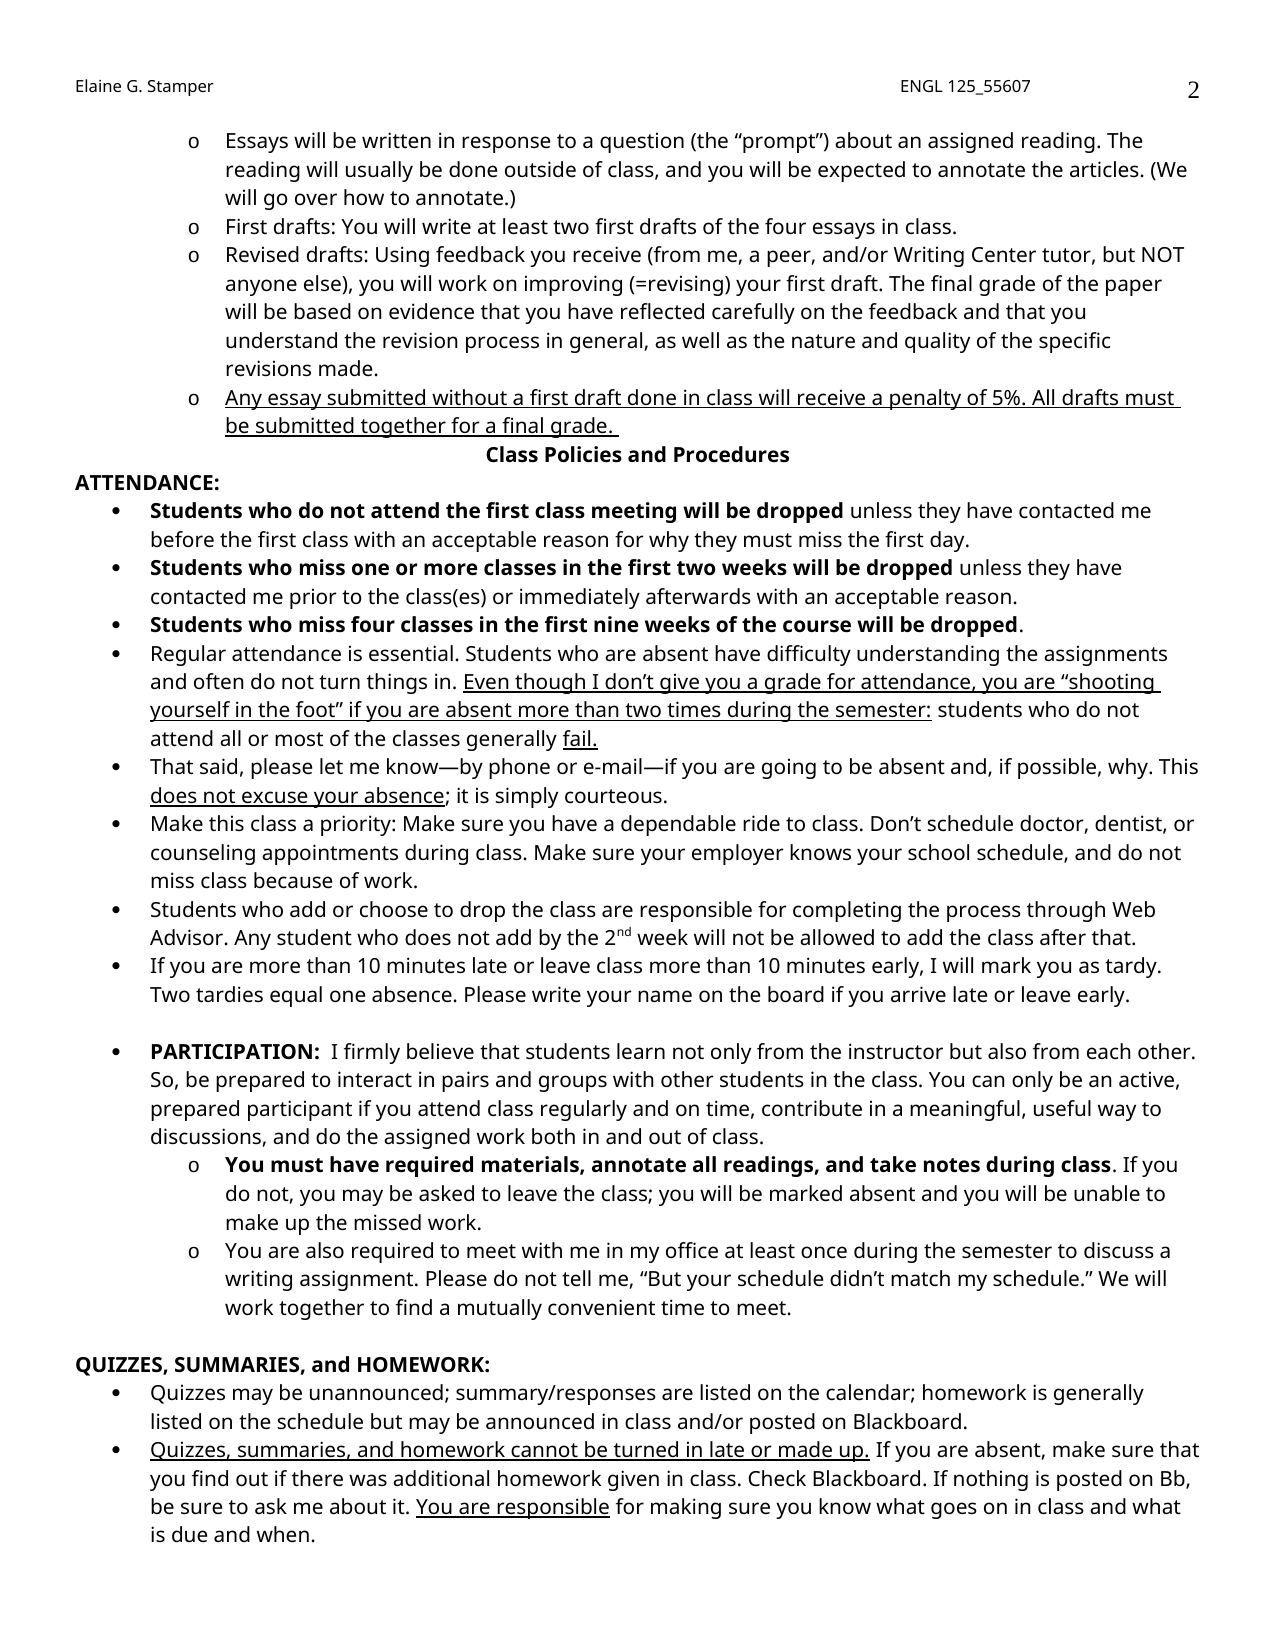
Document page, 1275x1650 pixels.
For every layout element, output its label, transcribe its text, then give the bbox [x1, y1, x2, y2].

list Make this class a priority: Make sure you have a dependable ride to class. Don’t schedule doctor, dentist, or counseling appointments during class. Make sure your employer knows your school schedule, and do not miss class because of work. [112, 809, 1200, 895]
list Regular attendance is essential. Students who are absent have difficulty understanding the assignments and often do not turn things in. Even though I don’t give you a grade for attendance, you are “shooting yourself in the foot” if you are absent more than two times during the semester: students who do not attend all or most of the classes generally fail. [112, 639, 1200, 752]
text QUIZZES, SUMMARIES, and HOMEWORK: [75, 1350, 1200, 1378]
text ATTENDANCE: [75, 468, 1200, 497]
list Students who add or choose to drop the class are responsible for completing the process through Web Advisor. Any student who does not add by the 2nd week will not be allowed to add the class after that. [112, 895, 1200, 952]
list Any essay submitted without a first draft done in class will receive a penalty of 5%. All drafts must be submitted together for a final grade. [187, 383, 1200, 440]
list Students who miss one or more classes in the first two weeks will be dropped unless they have contacted me prior to the class(es) or immediately afterwards with an acceptable reason. [112, 553, 1200, 610]
list Revised drafts: Using feedback you receive (from me, a peer, and/or Writing Center tutor, but NOT anyone else), you will work on improving (=revising) your first draft. The final grade of the paper will be based on evidence that you have reflected carefully on the feedback and that you understand the revision process in general, as well as the nature and quality of the specific revisions made. [187, 240, 1200, 383]
list PARTICIPATION: I firmly believe that students learn not only from the instructor but also from each other. So, be prepared to interact in pairs and groups with other students in the class. You can only be an active, prepared participant if you attend class regularly and on time, contribute in a meaningful, useful way to discussions, and do the assigned work both in and out of class. [112, 1037, 1200, 1151]
list Quizzes, summaries, and homework cannot be turned in late or made up. If you are absent, make sure that you find out if there was additional homework given in class. Check Blackboard. If nothing is posted on Bb, be sure to ask me about it. You are responsible for making sure you know what goes on in class and what is due and when. [112, 1435, 1200, 1549]
list That said, please let me know—by phone or e-mail—if you are going to be absent and, if possible, why. This does not excuse your absence; it is simply courteous. [112, 752, 1200, 809]
list You must have required materials, annotate all readings, and take notes during class. If you do not, you may be asked to leave the class; you will be marked absent and you will be unable to make up the missed work. [187, 1151, 1200, 1236]
list Students who miss four classes in the first nine weeks of the course will be dropped. [112, 610, 1200, 639]
list You are also required to meet with me in my office at least once during the semester to discuss a writing assignment. Please do not tell me, “But your schedule didn’t match my schedule.” We will work together to find a mutually convenient time to meet. [187, 1236, 1200, 1321]
list Quizzes may be unannounced; summary/responses are listed on the calendar; homework is generally listed on the schedule but may be announced in class and/or posted on Blackboard. [112, 1378, 1200, 1435]
list First drafts: You will write at least two first drafts of the four essays in class. [187, 212, 1200, 240]
text Class Policies and Procedures [75, 440, 1200, 468]
list Essays will be written in response to a question (the “prompt”) about an assigned reading. The reading will usually be done outside of class, and you will be expected to annotate the articles. (We will go over how to annotate.) [187, 126, 1200, 212]
list Students who do not attend the first class meeting will be dropped unless they have contacted me before the first class with an acceptable reason for why they must miss the first day. [112, 497, 1200, 553]
list If you are more than 10 minutes late or leave class more than 10 minutes early, I will mark you as tardy. Two tardies equal one absence. Please write your name on the board if you arrive late or leave early. [112, 952, 1200, 1008]
